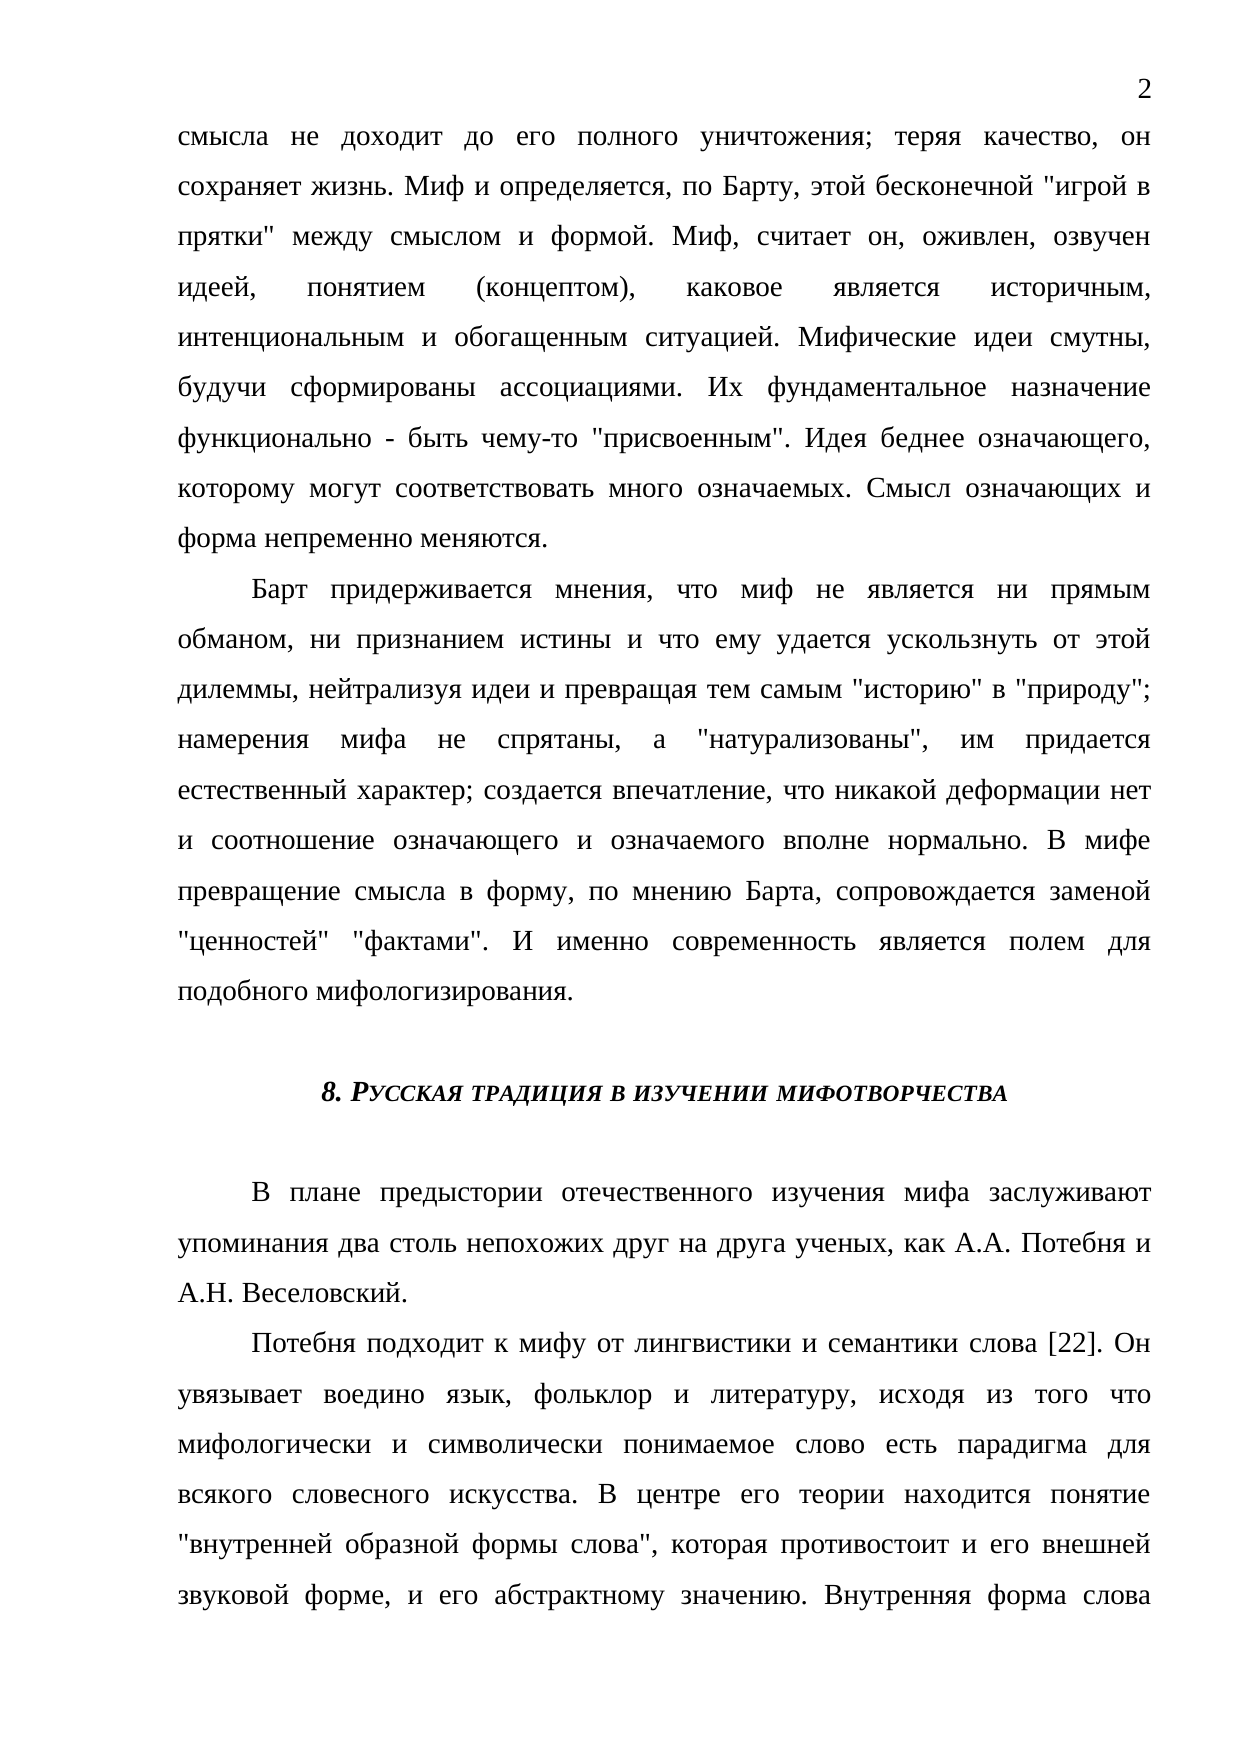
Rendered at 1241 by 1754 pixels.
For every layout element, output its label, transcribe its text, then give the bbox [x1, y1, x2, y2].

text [177, 118, 1152, 554]
text В плане предыстории отечественного изучения мифа заслуживают упоминания два столь непохожих друг на друга ученых, как А.А. Потебня и А.Н. Веселовский. [177, 1175, 1152, 1309]
text Барт придерживается мнения, что миф не является ни прямым обманом, ни признанием истины и что ему удается ускользнуть от этой дилеммы, нейтрализуя идеи и превращая тем самым "историю" в "природу"; намерения мифа не спрятаны, а "натурализованы", им придается естественный характер; создается впечатление, что никакой деформации нет и соотношение означающего и означаемого вполне нормально. В мифе превращение смысла в форму, по мнению Барта, сопровождается заменой "ценностей" "фактами". И именно современность является полем для подобного мифологизирования. [177, 571, 1152, 1007]
subtitle 8. Русская традиция в изучении мифотворчества [177, 1074, 1152, 1108]
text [177, 1326, 1152, 1611]
